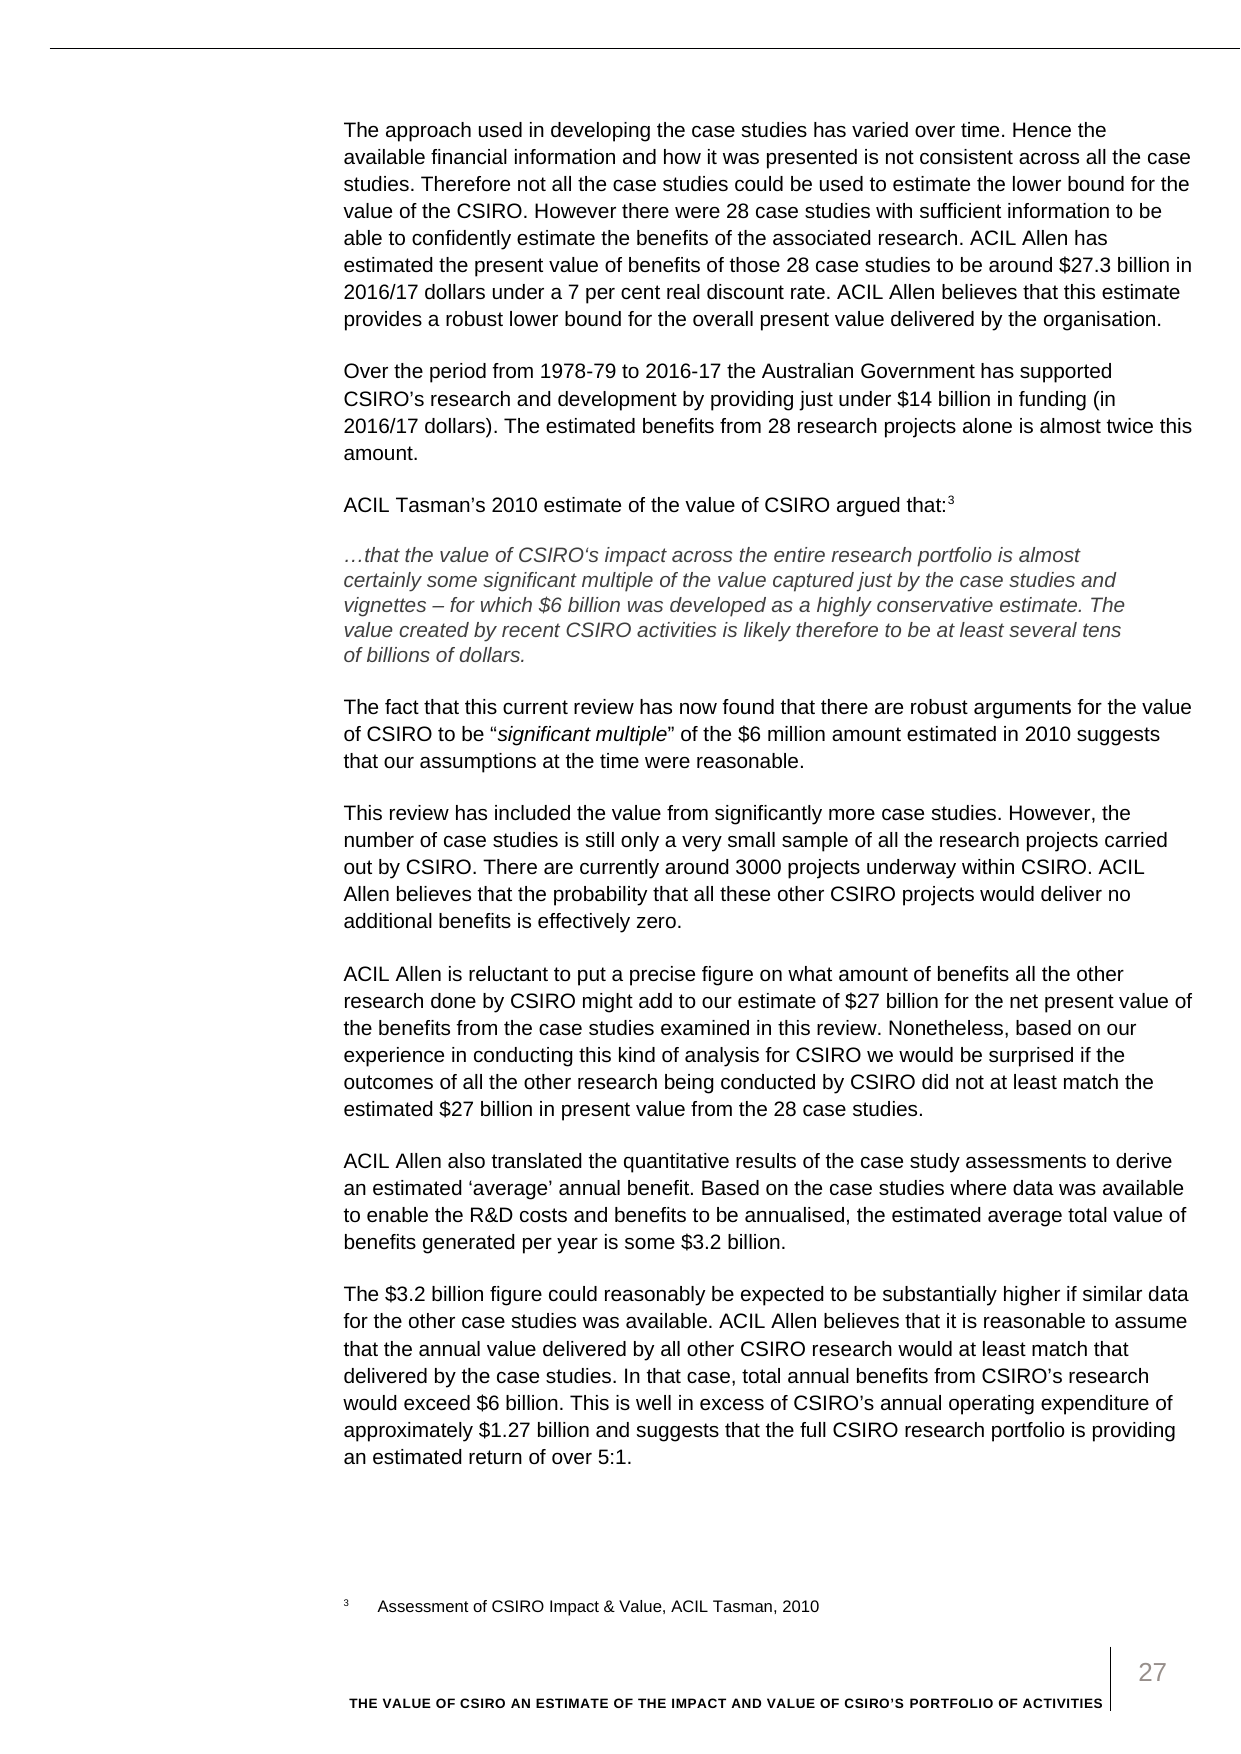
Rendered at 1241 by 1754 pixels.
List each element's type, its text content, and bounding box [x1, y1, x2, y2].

text ACIL Allen also translated the quantitative results of the case study assessments to derive an estimated ‘average’ annual benefit. Based on the case studies where data was available to enable the R&D costs and benefits to be annualised, the estimated average total value of benefits generated per year is some $3.2 billion. [343, 1146, 1194, 1254]
text The fact that this current review has now found that there are robust arguments for the value of CSIRO to be “significant multiple” of the $6 million amount estimated in 2010 suggests that our assumptions at the time were reasonable. [343, 692, 1194, 773]
text Over the period from 1978-79 to 2016-17 the Australian Government has supported CSIRO’s research and development by providing just under $14 billion in funding (in 2016/17 dollars). The estimated benefits from 28 research projects alone is almost twice this amount. [343, 356, 1194, 464]
text This review has included the value from significantly more case studies. However, the number of case studies is still only a very small sample of all the research projects carried out by CSIRO. There are currently around 3000 projects underway within CSIRO. ACIL Allen believes that the probability that all these other CSIRO projects would deliver no additional benefits is effectively zero. [343, 798, 1194, 933]
text …that the value of CSIRO‘s impact across the entire research portfolio is almost certainly some significant multiple of the value captured just by the case studies and vignettes – for which $6 billion was developed as a highly conservative estimate. The value created by recent CSIRO activities is likely therefore to be at least several tens of billions of dollars. [343, 542, 1131, 667]
text The approach used in developing the case studies has varied over time. Hence the available financial information and how it was presented is not consistent across all the case studies. Therefore not all the case studies could be used to estimate the lower bound for the value of the CSIRO. However there were 28 case studies with sufficient information to be able to confidently estimate the benefits of the associated research. ACIL Allen has estimated the present value of benefits of those 28 case studies to be around $27.3 billion in 2016/17 dollars under a 7 per cent real discount rate. ACIL Allen believes that this estimate provides a robust lower bound for the overall present value delivered by the organisation. [343, 114, 1194, 331]
text The $3.2 billion figure could reasonably be expected to be substantially higher if similar data for the other case studies was available. ACIL Allen believes that it is reasonable to assume that the annual value delivered by all other CSIRO research would at least match that delivered by the case studies. In that case, total annual benefits from CSIRO’s research would exceed $6 billion. This is well in excess of CSIRO’s annual operating expenditure of approximately $1.27 billion and suggests that the full CSIRO research portfolio is providing an estimated return of over 5:1. [343, 1279, 1194, 1469]
text ACIL Tasman’s 2010 estimate of the value of CSIRO argued that: [343, 489, 1194, 517]
text ACIL Allen is reluctant to put a precise figure on what amount of benefits all the other research done by CSIRO might add to our estimate of $27 billion for the net present value of the benefits from the case studies examined in this review. Nonetheless, based on our experience in conducting this kind of analysis for CSIRO we would be surprised if the outcomes of all the other research being conducted by CSIRO did not at least match the estimated $27 billion in present value from the 28 case studies. [343, 958, 1194, 1121]
